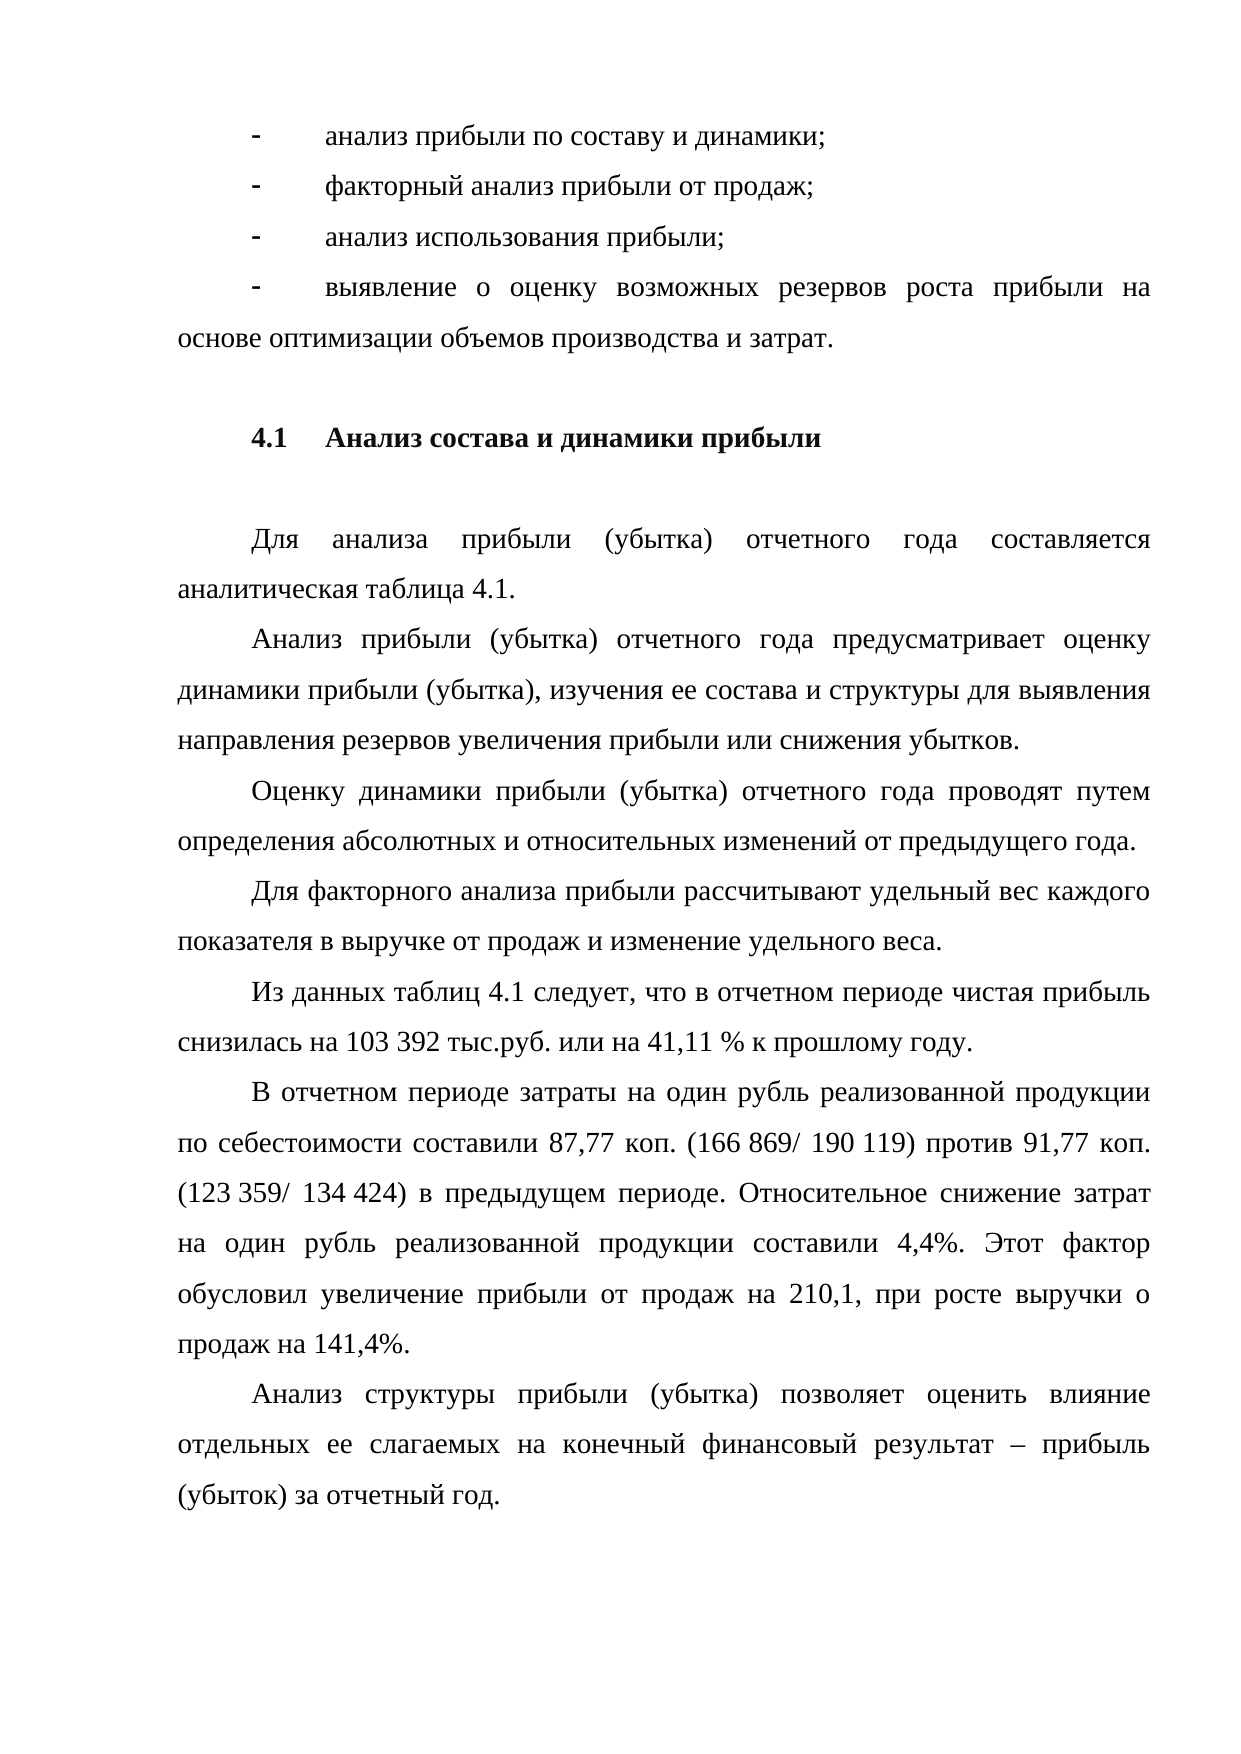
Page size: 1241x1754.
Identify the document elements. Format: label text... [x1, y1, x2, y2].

list выявление о оценку возможных резервов роста прибыли на основе оптимизации объемов производства и затрат. [177, 269, 1152, 353]
text Для анализа прибыли (убытка) отчетного года составляется аналитическая таблица 4.1. [177, 521, 1152, 605]
list факторный анализ прибыли от продаж; [177, 168, 1152, 202]
list анализ использования прибыли; [177, 219, 1152, 253]
text Анализ структуры прибыли (убытка) позволяет оценить влияние отдельных ее слагаемых на конечный финансовый результат – прибыль (убыток) за отчетный год. [177, 1376, 1152, 1511]
text В отчетном периоде затраты на один рубль реализованной продукции по себестоимости составили 87,77 коп. (166 869/ 190 119) против 91,77 коп. (123 359/ 134 424) в предыдущем периоде. Относительное снижение затрат на один рубль реализованной продукции составили 4,4%. Этот фактор обусловил увеличение прибыли от продаж на 210,1, при росте выручки о продаж на 141,4%. [177, 1074, 1152, 1359]
subtitle Анализ состава и динамики прибыли [177, 420, 1152, 454]
text Оценку динамики прибыли (убытка) отчетного года проводят путем определения абсолютных и относительных изменений от предыдущего года. [177, 773, 1152, 856]
text Из данных таблиц 4.1 следует, что в отчетном периоде чистая прибыль снизилась на 103 392 тыс.руб. или на 41,11 % к прошлому году. [177, 974, 1152, 1058]
list анализ прибыли по составу и динамики; [177, 118, 1152, 152]
text Для факторного анализа прибыли рассчитывают удельный вес каждого показателя в выручке от продаж и изменение удельного веса. [177, 873, 1152, 957]
text Анализ прибыли (убытка) отчетного года предусматривает оценку динамики прибыли (убытка), изучения ее состава и структуры для выявления направления резервов увеличения прибыли или снижения убытков. [177, 622, 1152, 756]
